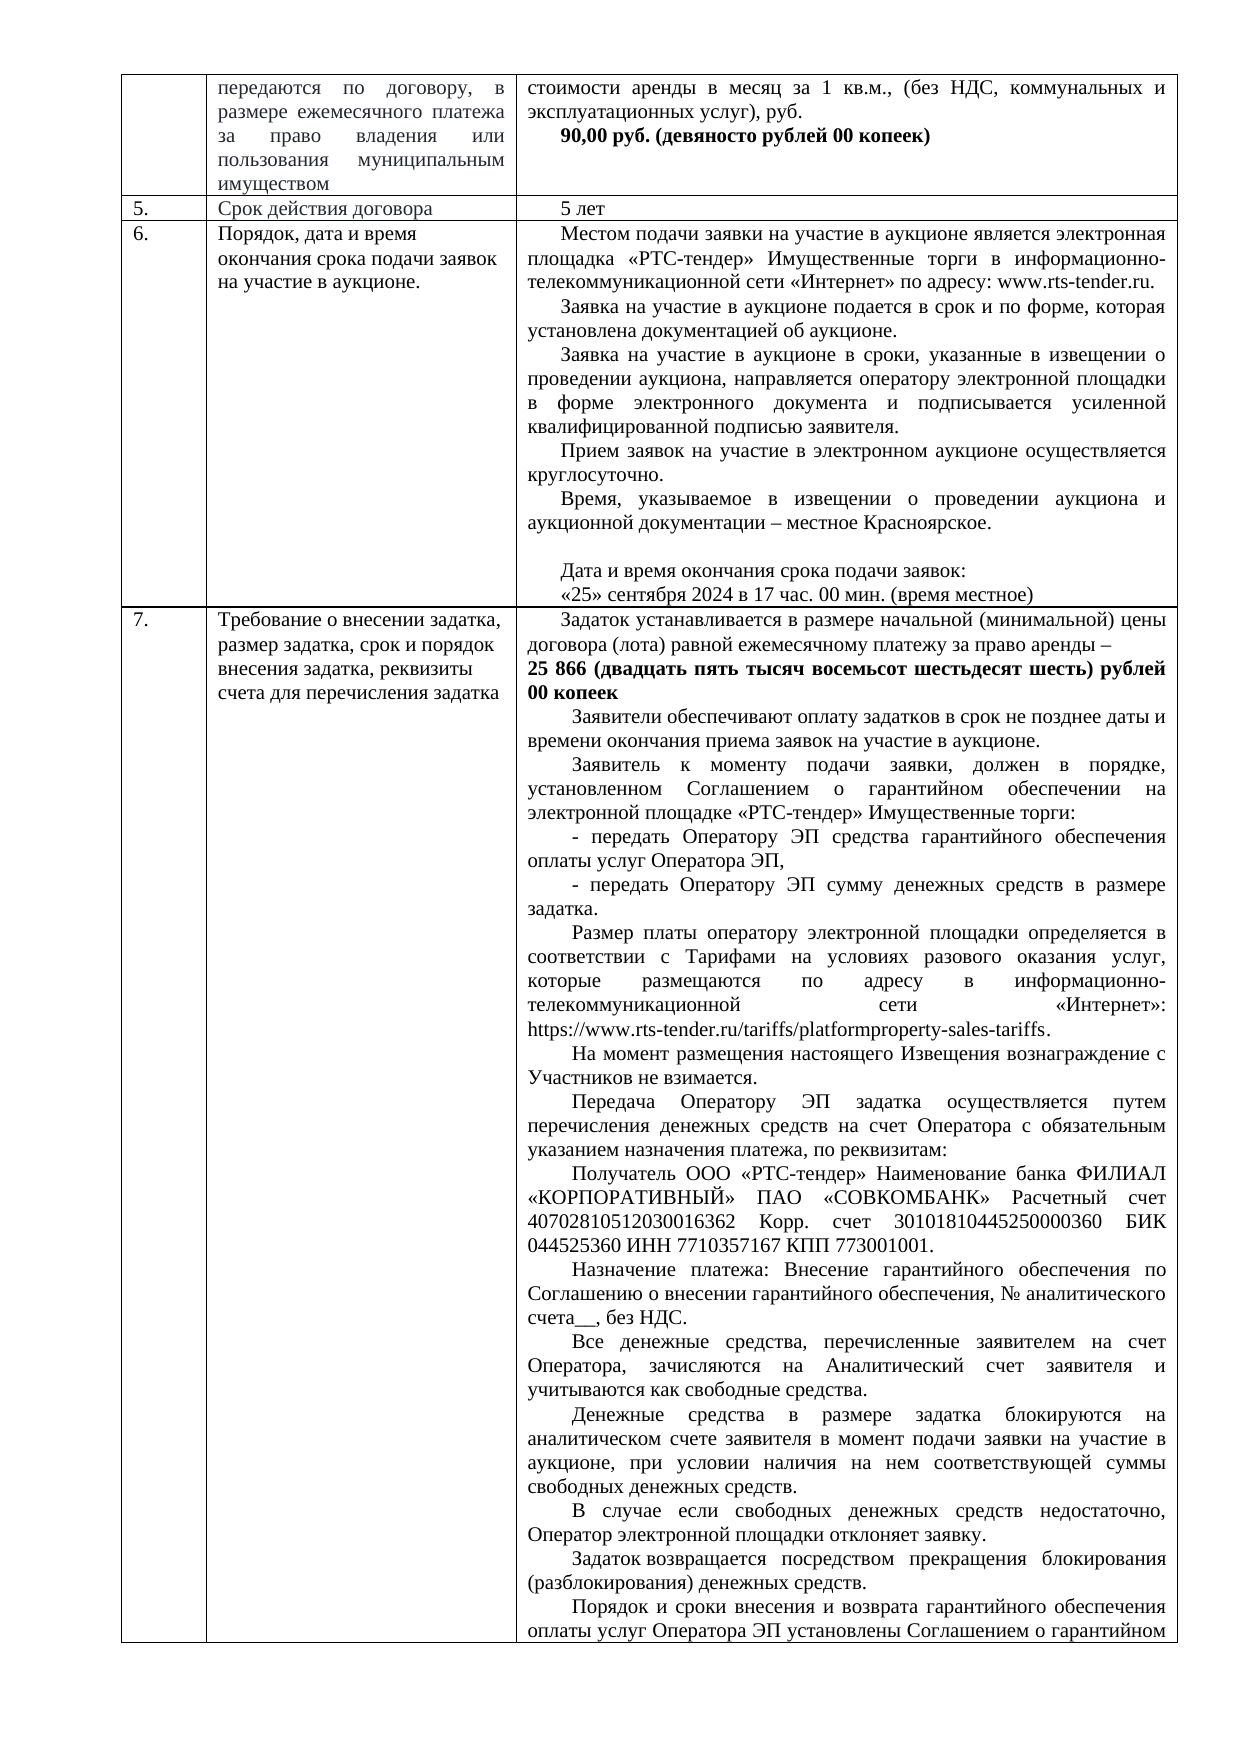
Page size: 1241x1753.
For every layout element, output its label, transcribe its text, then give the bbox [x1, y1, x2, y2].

table_cell 5 лет [517, 196, 1177, 220]
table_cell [207, 608, 516, 1642]
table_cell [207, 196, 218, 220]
table_cell 7. [122, 608, 206, 1642]
table_cell Порядок, дата и время окончания срока подачи заявок на участие в аукционе. [207, 221, 516, 606]
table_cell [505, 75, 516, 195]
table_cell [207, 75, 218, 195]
table_cell 6. [122, 221, 206, 606]
table_cell 4. [122, 75, 206, 195]
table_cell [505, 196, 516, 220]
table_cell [517, 75, 1177, 195]
table_cell 5. [122, 196, 206, 220]
table_cell Местом подачи заявки на участие в аукционе является электронная площадка «РТС-тендер» Имущественные торги в информационно-телекоммуникационной сети «Интернет» по адресу: www.rts-tender.ru. Заявка на участие в аукционе подается в срок и по форме, которая установлена документацией об аукционе. Заявка на участие в аукционе в сроки, указанные в извещении о проведении аукциона, направляется оператору электронной площадки в форме электронного документа и подписывается усиленной квалифицированной подписью заявителя. Прием заявок на участие в электронном аукционе осуществляется круглосуточно. Время, указываемое в извещении о проведении аукциона и аукционной документации – местное Красноярское. Дата и время окончания срока подачи заявок: «25» сентября 2024 в 17 час. 00 мин. (время местное) [517, 221, 1177, 606]
